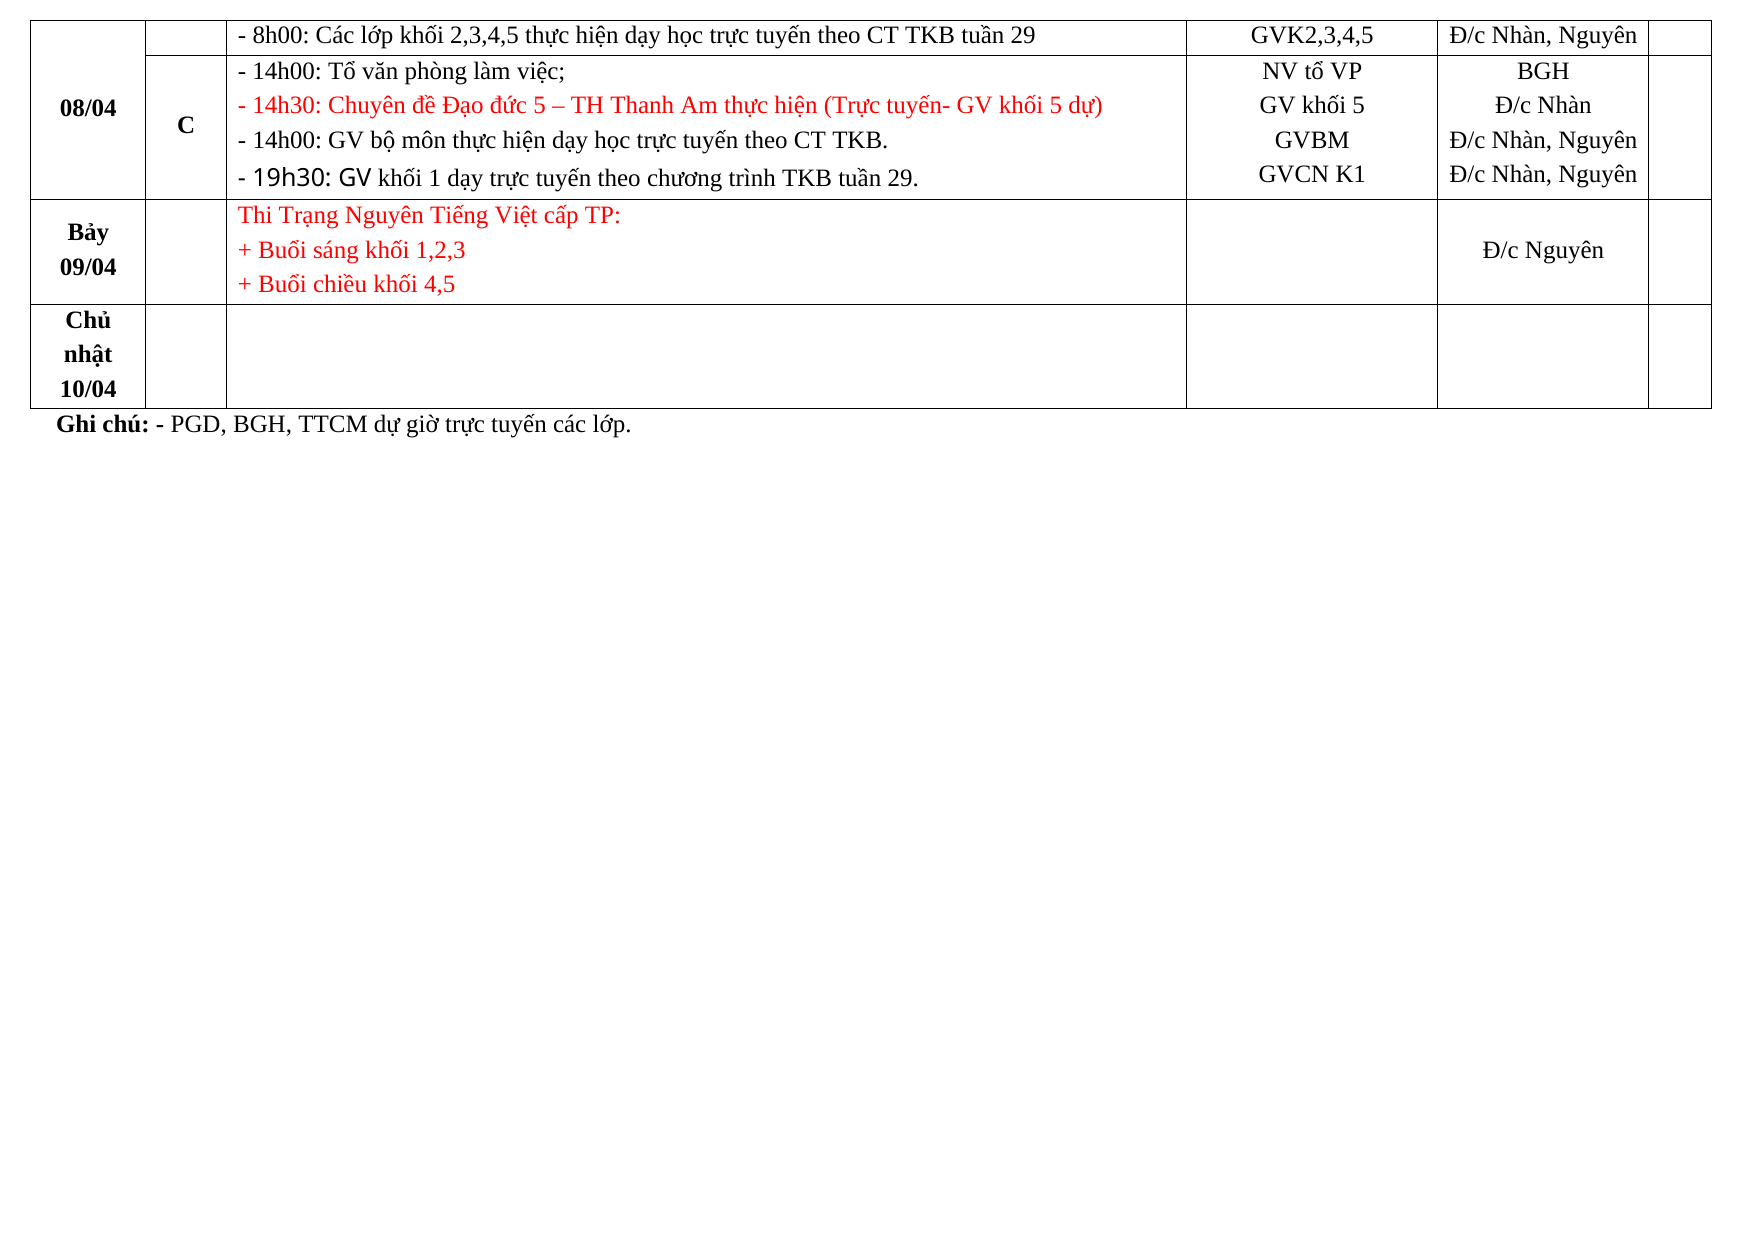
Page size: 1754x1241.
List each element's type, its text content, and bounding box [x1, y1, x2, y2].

table_cell BGH Đ/c Nhàn Đ/c Nhàn, Nguyên Đ/c Nhàn, Nguyên [1438, 56, 1648, 199]
table_cell [1187, 200, 1437, 304]
table_cell Thi Trạng Nguyên Tiếng Việt cấp TP: + Buổi sáng khối 1,2,3 + Buổi chiều khối 4,5 [227, 200, 1186, 304]
table_cell [1438, 305, 1648, 408]
table_cell [146, 200, 226, 304]
table_cell [1649, 21, 1711, 55]
table_cell C [146, 56, 226, 199]
table_cell Bảy 09/04 [31, 200, 145, 304]
table_cell NV tổ VP GV khối 5 GVBM GVCN K1 [1187, 56, 1437, 199]
table_cell [1187, 305, 1437, 408]
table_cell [1438, 21, 1648, 55]
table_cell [227, 21, 1186, 55]
table_cell [1649, 56, 1711, 199]
table_cell S [146, 21, 226, 55]
table_cell Chủ nhật 10/04 [31, 305, 145, 408]
table_cell NV tổ VP GVK2,3,4,5 [1187, 21, 1437, 55]
table_cell Sáu 08/04 [31, 21, 145, 199]
table_cell Đ/c Nguyên [1438, 200, 1648, 304]
table_cell [1649, 305, 1711, 408]
table_cell [1649, 200, 1711, 304]
table_cell - 14h00: Tổ văn phòng làm việc; - 14h30: Chuyên đề Đạo đức 5 – TH Thanh Am thực hiện (Trực tuyến- GV khối 5 dự) - 14h00: GV bộ môn thực hiện dạy học trực tuyến theo CT TKB. - 19h30: GV khối 1 dạy trực tuyến theo chương trình TKB tuần 29. [227, 56, 1186, 199]
table_cell [146, 305, 226, 408]
text Ghi chú: - PGD, BGH, TTCM dự giờ trực tuyến các lớp. [49, 409, 1695, 438]
table_cell [227, 305, 1186, 408]
